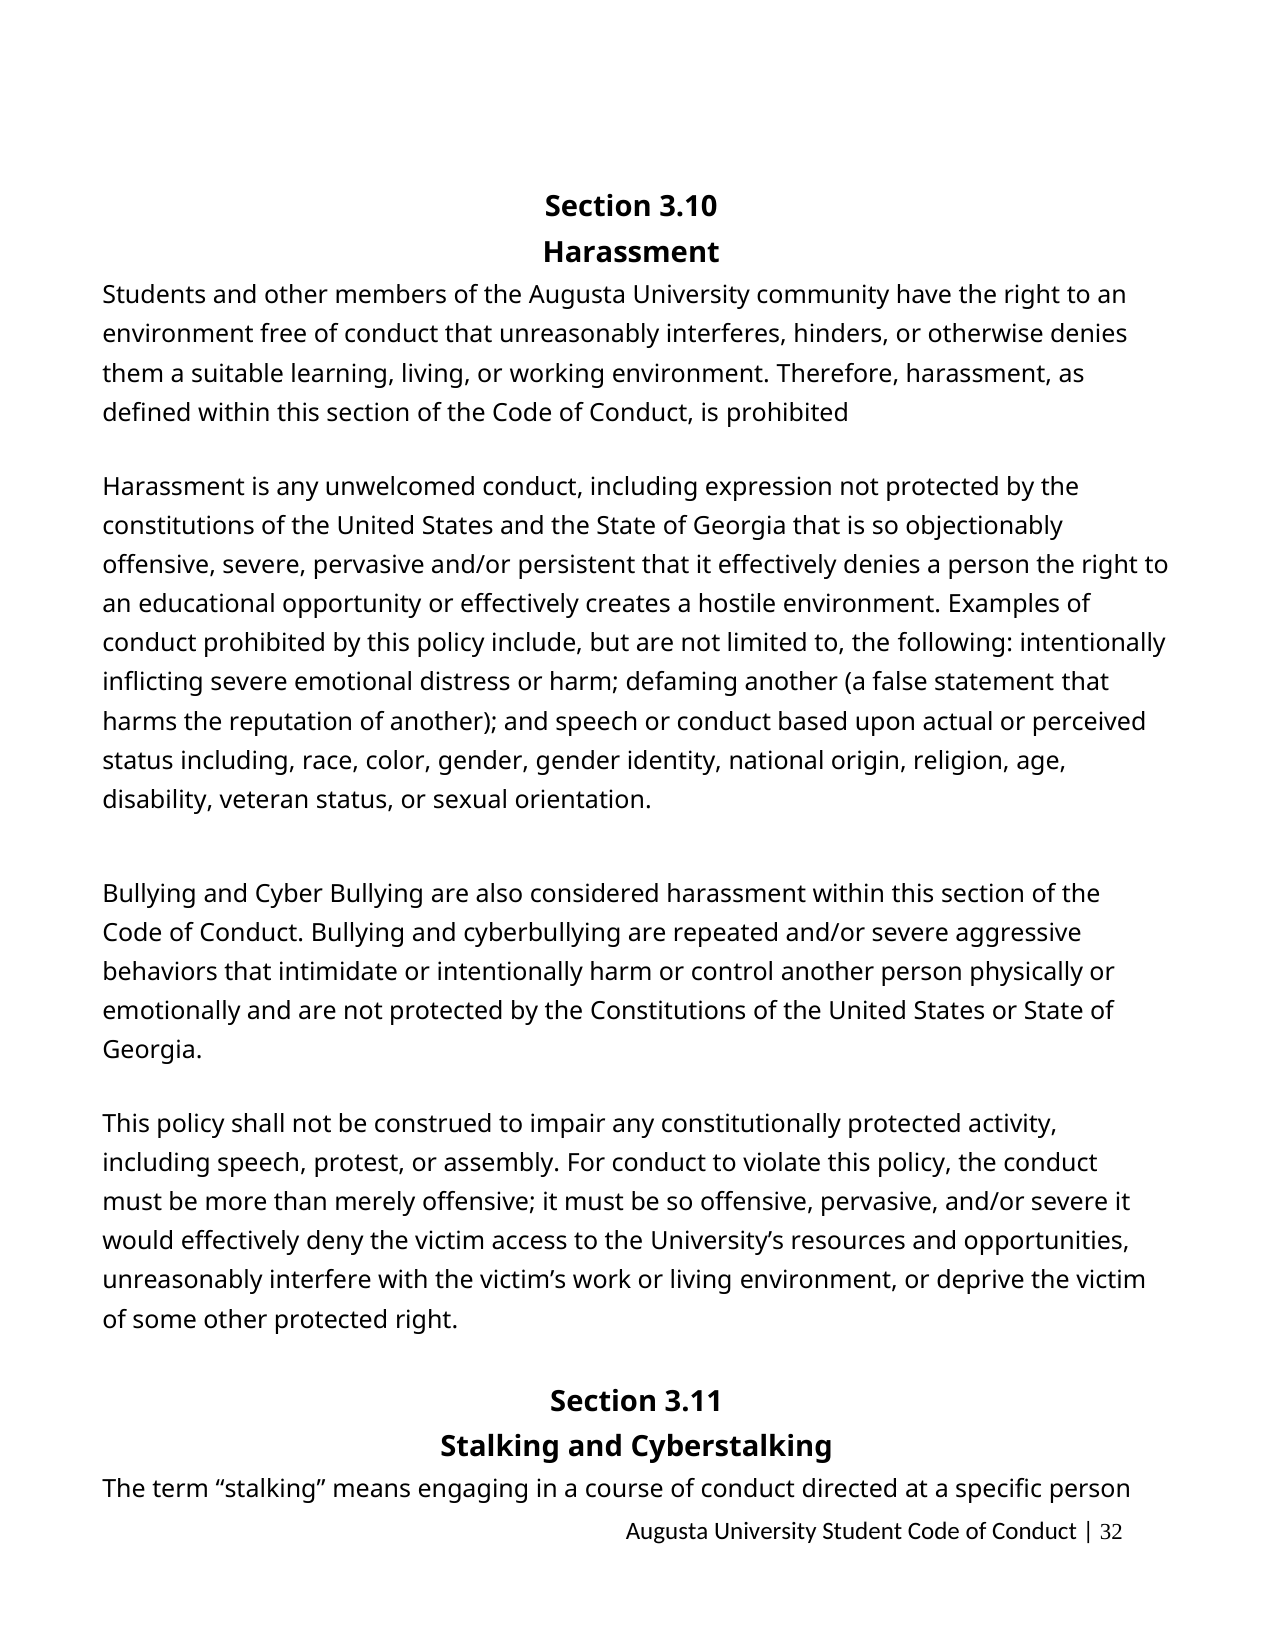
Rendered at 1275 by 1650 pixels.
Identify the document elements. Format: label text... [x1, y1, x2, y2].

subtitle Section 3.11 [102, 1380, 1171, 1419]
subtitle Section 3.10 [101, 186, 1161, 225]
text Bullying and Cyber Bullying are also considered harassment within this section of the Code of Conduct. Bullying and cyberbullying are repeated and/or severe aggressive behaviors that intimidate or intentionally harm or control another person physically or emotionally and are not protected by the Constitutions of the United States or State of Georgia. [102, 875, 1161, 1066]
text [102, 1471, 1171, 1505]
text Harassment is any unwelcomed conduct, including expression not protected by the constitutions of the United States and the State of Georgia that is so objectionably offensive, severe, pervasive and/or persistent that it effectively denies a person the right to an educational opportunity or effectively creates a hostile environment. Examples of conduct prohibited by this policy include, but are not limited to, the following: intentionally inflicting severe emotional distress or harm; defaming another (a false statement that harms the reputation of another); and speech or conduct based upon actual or perceived status including, race, color, gender, gender identity, national origin, religion, age, disability, veteran status, or sexual orientation. [102, 468, 1171, 816]
subtitle Stalking and Cyberstalking [102, 1425, 1171, 1465]
text This policy shall not be construed to impair any constitutionally protected activity, including speech, protest, or assembly. For conduct to violate this policy, the conduct must be more than merely offensive; it must be so offensive, pervasive, and/or severe it would effectively deny the victim access to the University’s resources and opportunities, unreasonably interfere with the victim’s work or living environment, or deprive the victim of some other protected right. [102, 1105, 1161, 1335]
subtitle Harassment [101, 231, 1161, 271]
text Students and other members of the Augusta University community have the right to an environment free of conduct that unreasonably interferes, hinders, or otherwise denies them a suitable learning, living, or working environment. Therefore, harassment, as defined within this section of the Code of Conduct, is prohibited [102, 277, 1171, 428]
